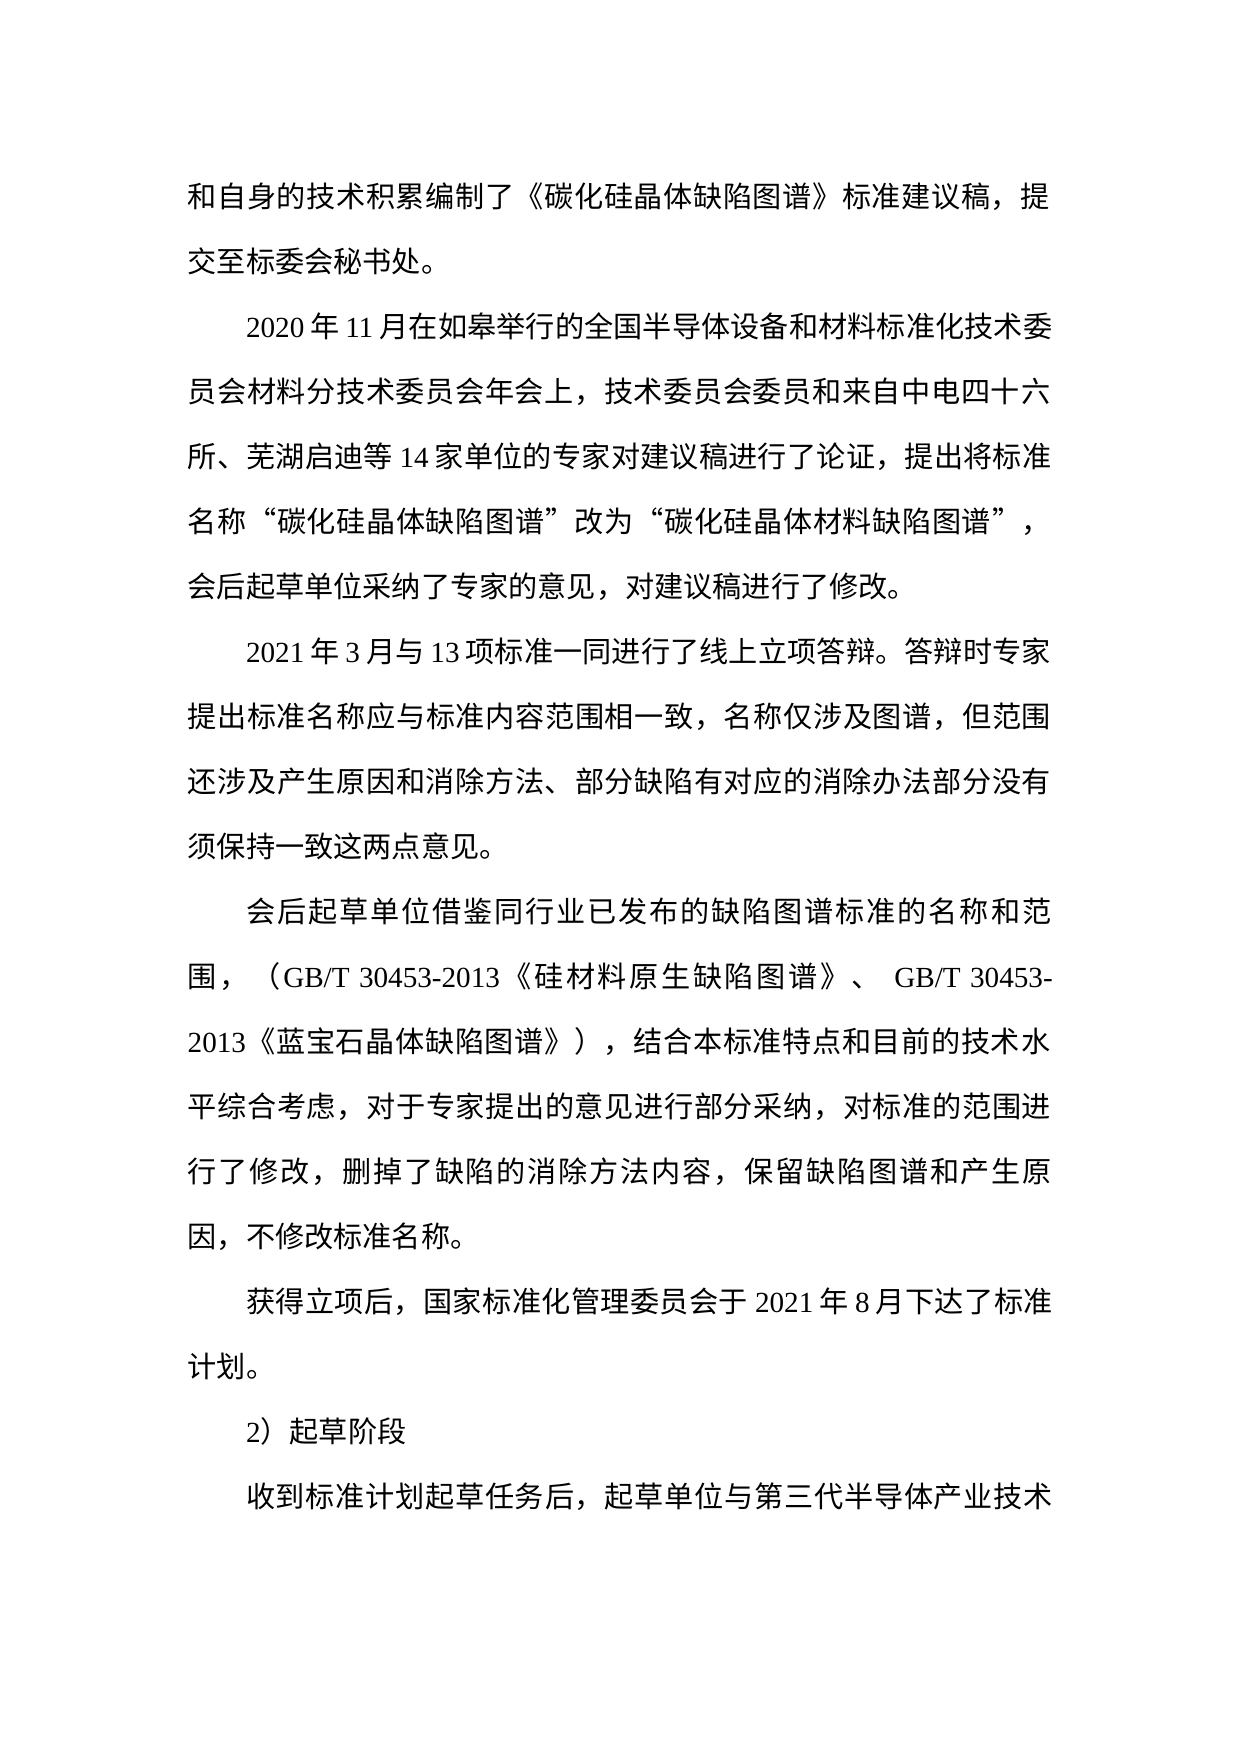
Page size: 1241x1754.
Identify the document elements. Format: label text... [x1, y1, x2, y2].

list 2）起草阶段 [187, 1397, 1053, 1462]
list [187, 162, 1053, 292]
list 会后起草单位借鉴同行业已发布的缺陷图谱标准的名称和范围，（GB/T 30453-2013《硅材料原生缺陷图谱》、 GB/T 30453-2013《蓝宝石晶体缺陷图谱》），结合本标准特点和目前的技术水平综合考虑，对于专家提出的意见进行部分采纳，对标准的范围进行了修改，删掉了缺陷的消除方法内容，保留缺陷图谱和产生原因，不修改标准名称。 [187, 877, 1053, 1267]
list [187, 1462, 1053, 1527]
list 2020年11月在如皋举行的全国半导体设备和材料标准化技术委员会材料分技术委员会年会上，技术委员会委员和来自中电四十六所、芜湖启迪等14家单位的专家对建议稿进行了论证，提出将标准名称“碳化硅晶体缺陷图谱”改为“碳化硅晶体材料缺陷图谱”，会后起草单位采纳了专家的意见，对建议稿进行了修改。 [187, 292, 1053, 617]
list 2021年3月与13项标准一同进行了线上立项答辩。答辩时专家提出标准名称应与标准内容范围相一致，名称仅涉及图谱，但范围还涉及产生原因和消除方法、部分缺陷有对应的消除办法部分没有须保持一致这两点意见。 [187, 617, 1053, 877]
list 获得立项后，国家标准化管理委员会于2021年8月下达了标准计划。 [187, 1267, 1053, 1397]
